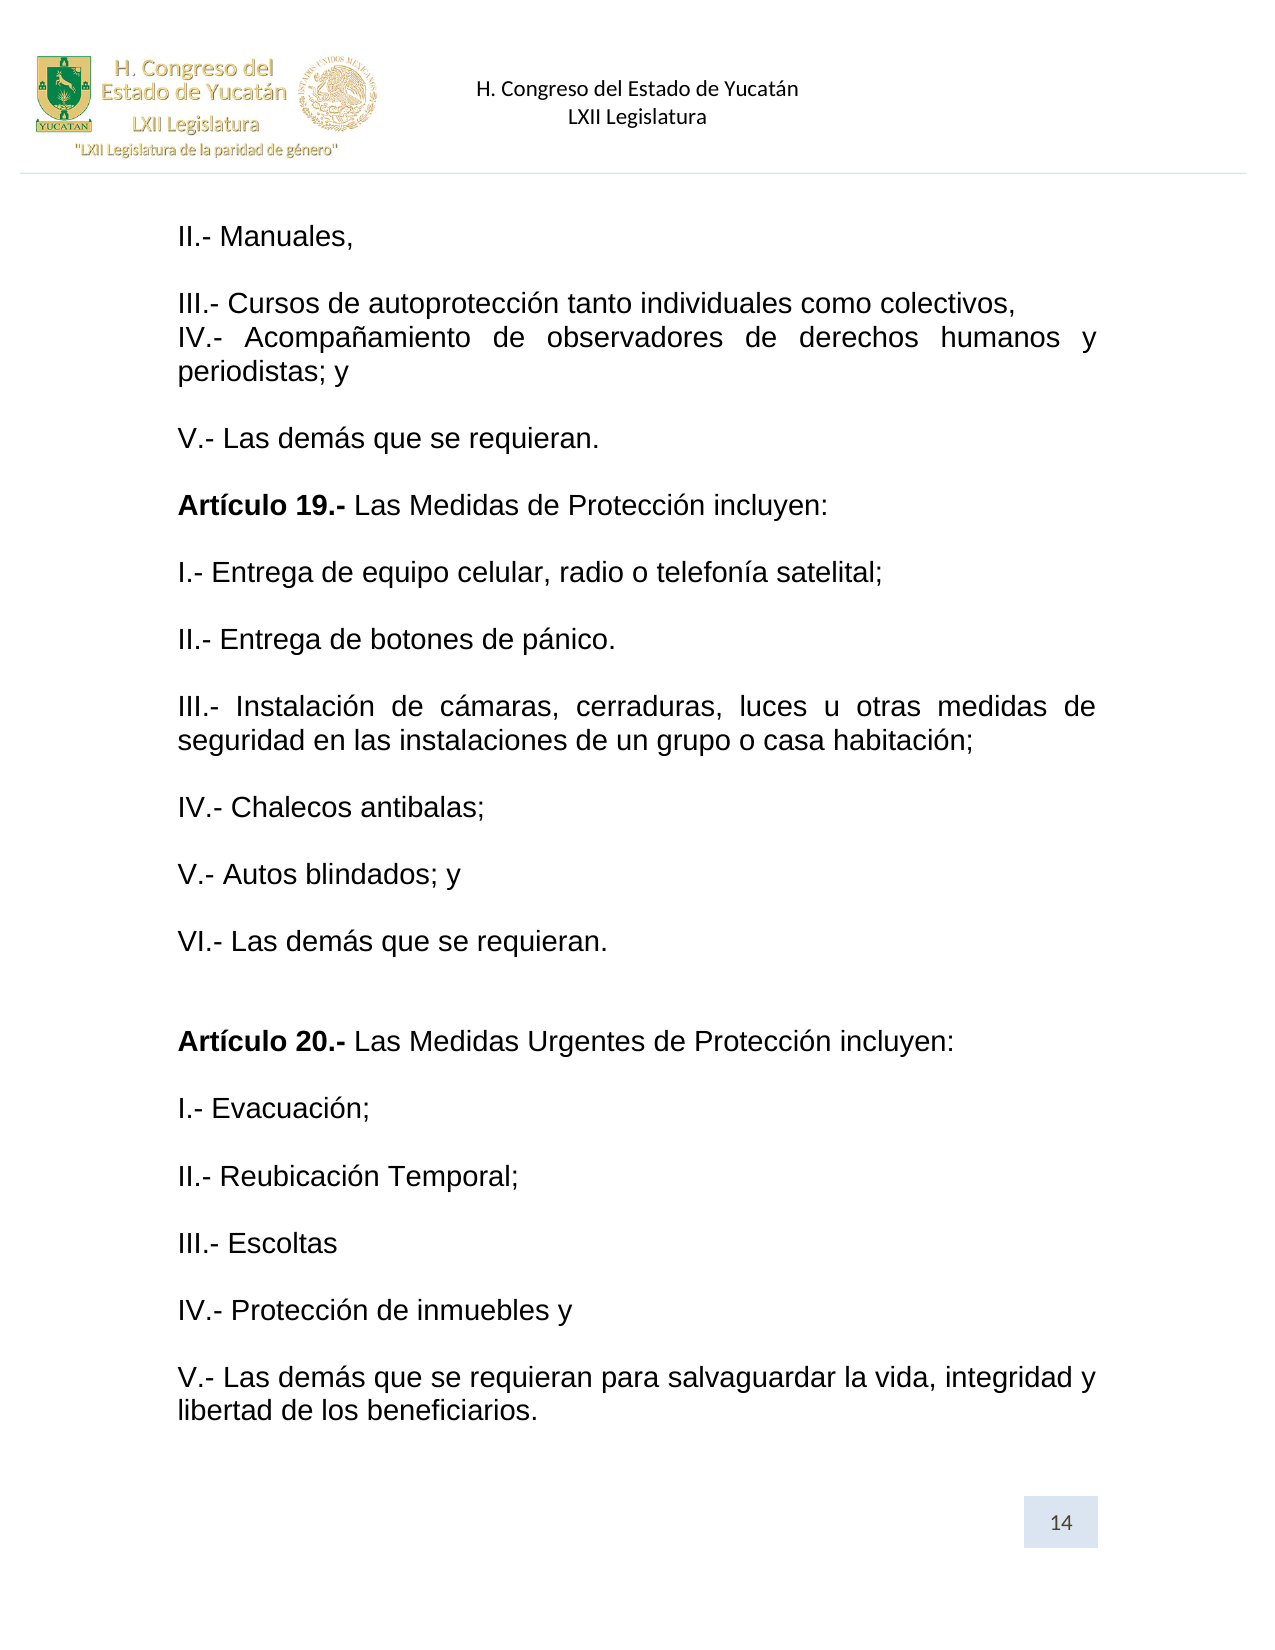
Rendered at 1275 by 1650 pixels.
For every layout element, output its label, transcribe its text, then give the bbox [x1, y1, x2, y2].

picture [18, 0, 395, 226]
text V.- Autos blindados; y [177, 857, 1098, 890]
text V.- Las demás que se requieran. [177, 421, 1098, 454]
text IV.- Acompañamiento de observadores de derechos humanos y periodistas; y [177, 320, 1098, 387]
text II.- Entrega de botones de pánico. [177, 622, 1098, 656]
text III.- Instalación de cámaras, cerraduras, luces u otras medidas de seguridad en las instalaciones de un grupo o casa habitación; [177, 689, 1098, 756]
text IV.- Protección de inmuebles y [177, 1293, 1098, 1326]
text III.- Escoltas [177, 1226, 1098, 1259]
text VI.- Las demás que se requieran. [177, 924, 1098, 957]
text II.- Reubicación Temporal; [177, 1159, 1098, 1192]
text V.- Las demás que se requieran para salvaguardar la vida, integridad y libertad de los beneficiarios. [177, 1360, 1098, 1427]
text I.- Entrega de equipo celular, radio o telefonía satelital; [177, 555, 1098, 588]
text I.- Evacuación; [177, 1092, 1098, 1125]
text IV.- Chalecos antibalas; [177, 790, 1098, 823]
text Artículo 20.- Las Medidas Urgentes de Protección incluyen: [177, 1024, 1098, 1058]
text III.- Cursos de autoprotección tanto individuales como colectivos, [177, 287, 1098, 320]
text II.- Manuales, [177, 219, 1098, 253]
text Artículo 19.- Las Medidas de Protección incluyen: [177, 488, 1098, 521]
